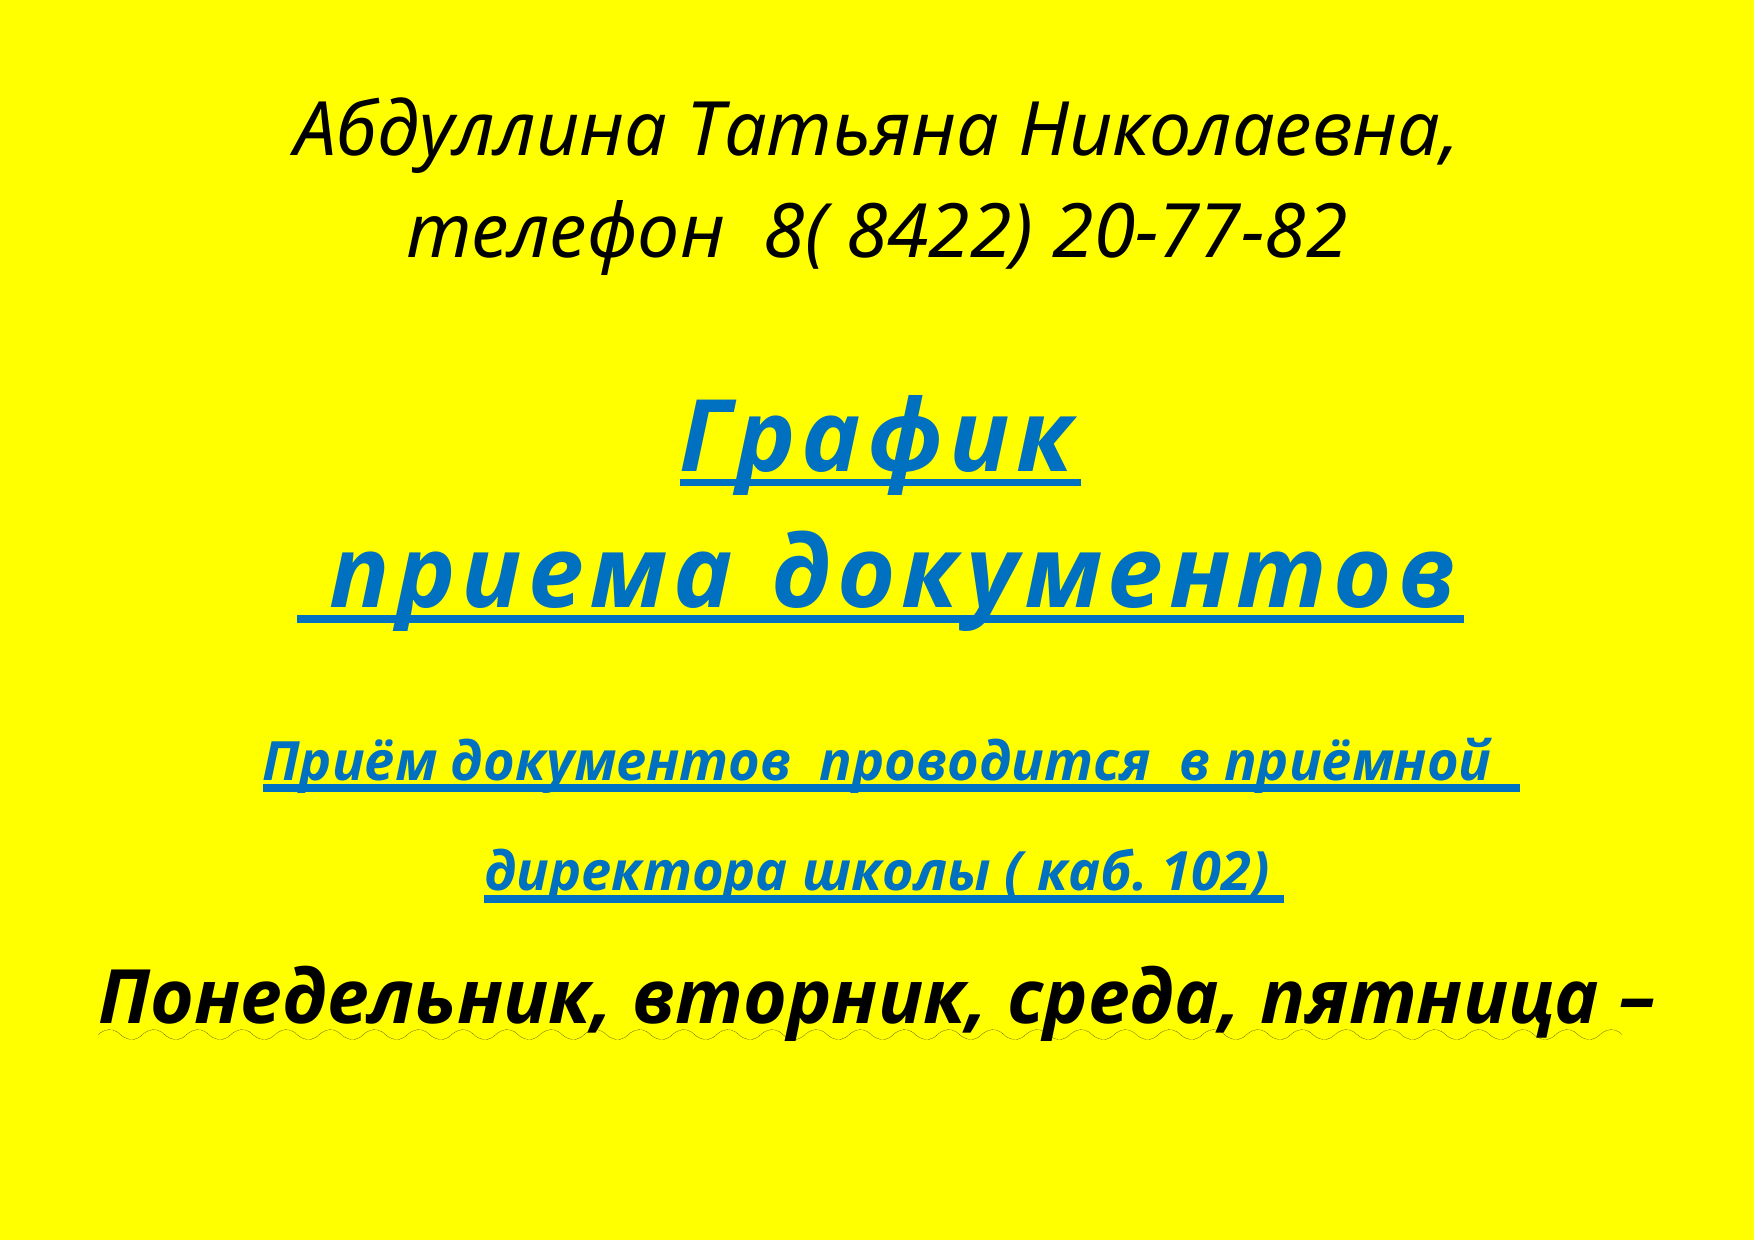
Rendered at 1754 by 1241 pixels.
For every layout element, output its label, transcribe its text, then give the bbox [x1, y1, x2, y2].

text Абдуллина Татьяна Николаевна, [75, 75, 1679, 177]
text директора школы ( каб. 102) [75, 833, 1679, 906]
text Понедельник, вторник, среда, пятница – [75, 943, 1679, 1046]
text График [75, 364, 1679, 501]
text приема документов [75, 501, 1679, 637]
text телефон 8( 8422) 20-77-82 [75, 177, 1679, 279]
text Приём документов проводится в приёмной [75, 722, 1679, 796]
